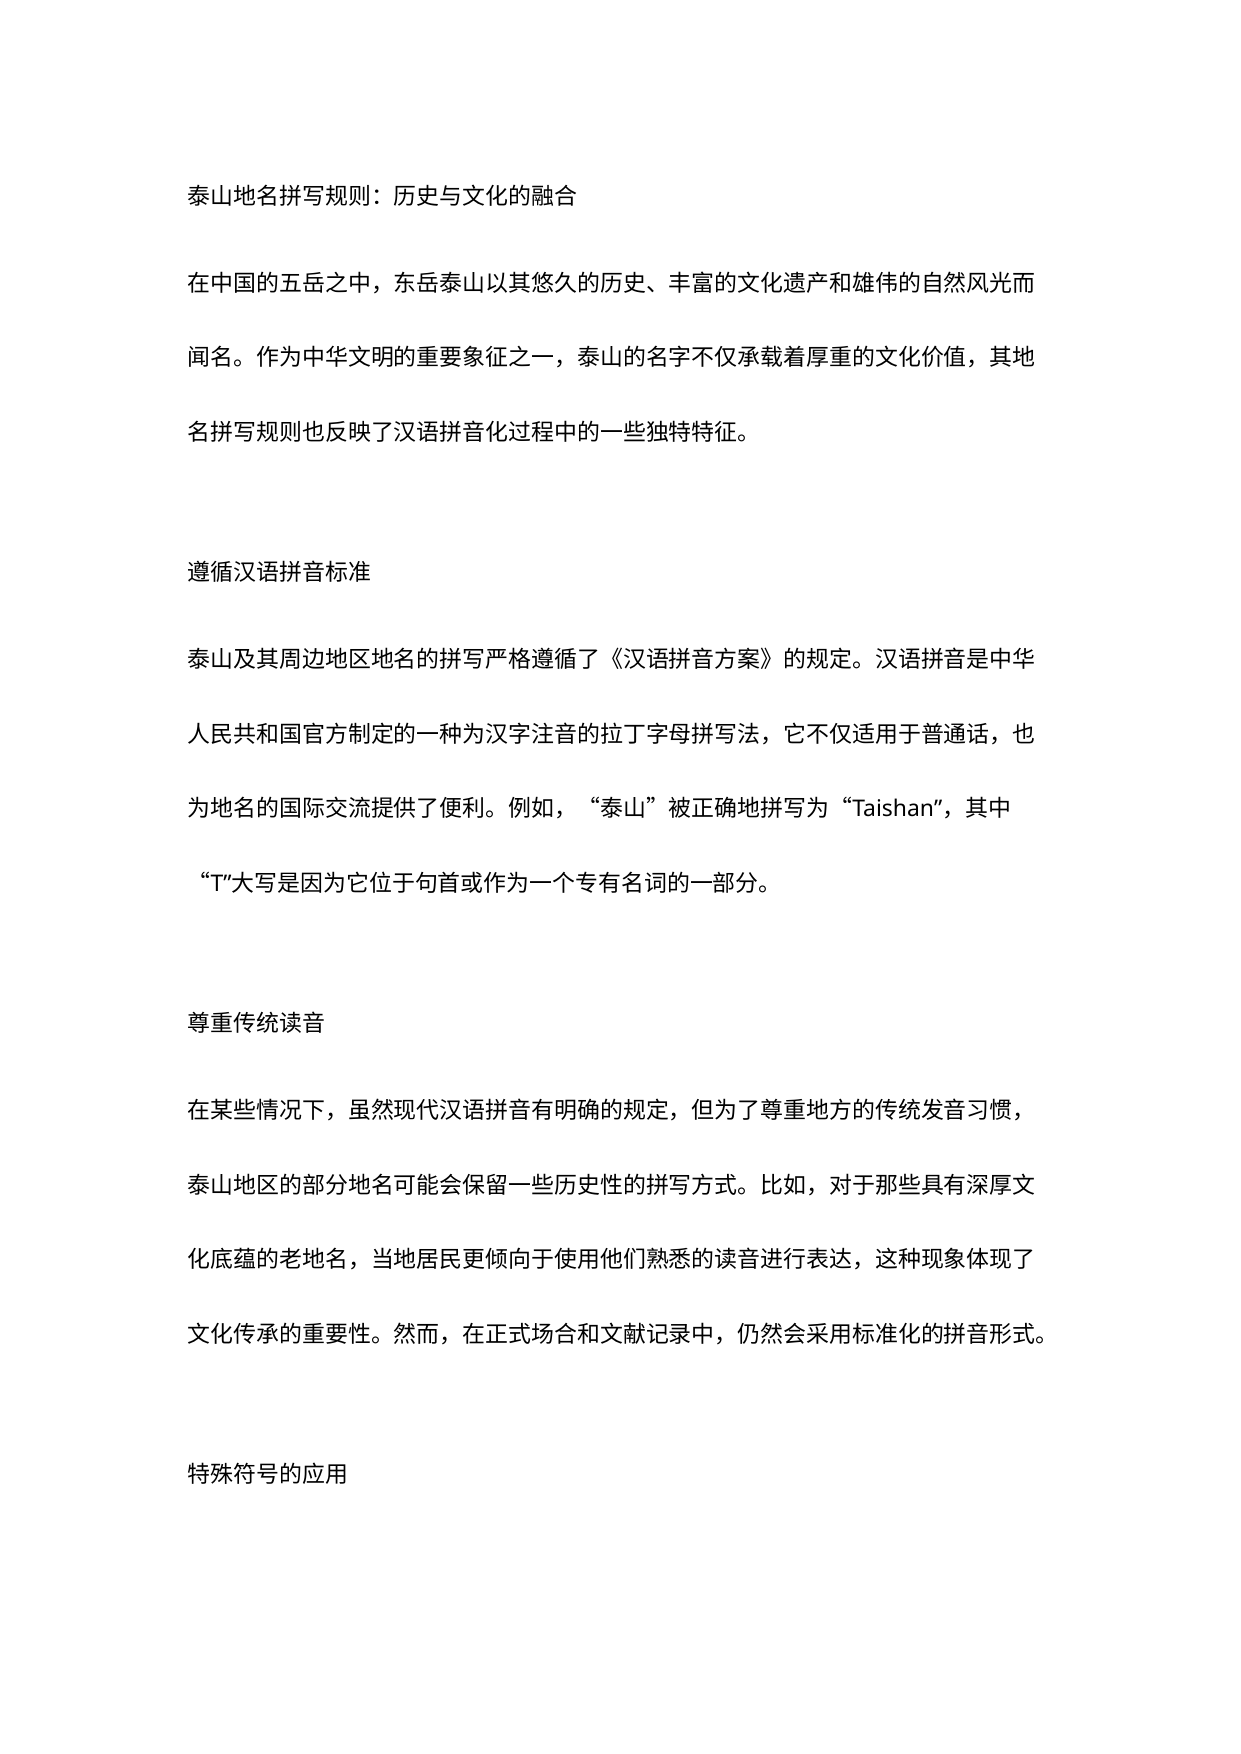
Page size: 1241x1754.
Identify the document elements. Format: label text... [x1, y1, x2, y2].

text 在某些情况下，虽然现代汉语拼音有明确的规定，但为了尊重地方的传统发音习惯，泰山地区的部分地名可能会保留一些历史性的拼写方式。比如，对于那些具有深厚文化底蕴的老地名，当地居民更倾向于使用他们熟悉的读音进行表达，这种现象体现了文化传承的重要性。然而，在正式场合和文献记录中，仍然会采用标准化的拼音形式。 [187, 1076, 1053, 1365]
text 尊重传统读音 [187, 989, 1053, 1054]
text 遵循汉语拼音标准 [187, 538, 1053, 603]
text 泰山及其周边地区地名的拼写严格遵循了《汉语拼音方案》的规定。汉语拼音是中华人民共和国官方制定的一种为汉字注音的拉丁字母拼写法，它不仅适用于普通话，也为地名的国际交流提供了便利。例如，“泰山”被正确地拼写为“Taishan”，其中“T”大写是因为它位于句首或作为一个专有名词的一部分。 [187, 625, 1053, 914]
text 特殊符号的应用 [187, 1441, 1053, 1506]
text 泰山地名拼写规则：历史与文化的融合 [187, 162, 1053, 227]
text 在中国的五岳之中，东岳泰山以其悠久的历史、丰富的文化遗产和雄伟的自然风光而闻名。作为中华文明的重要象征之一，泰山的名字不仅承载着厚重的文化价值，其地名拼写规则也反映了汉语拼音化过程中的一些独特特征。 [187, 248, 1053, 463]
